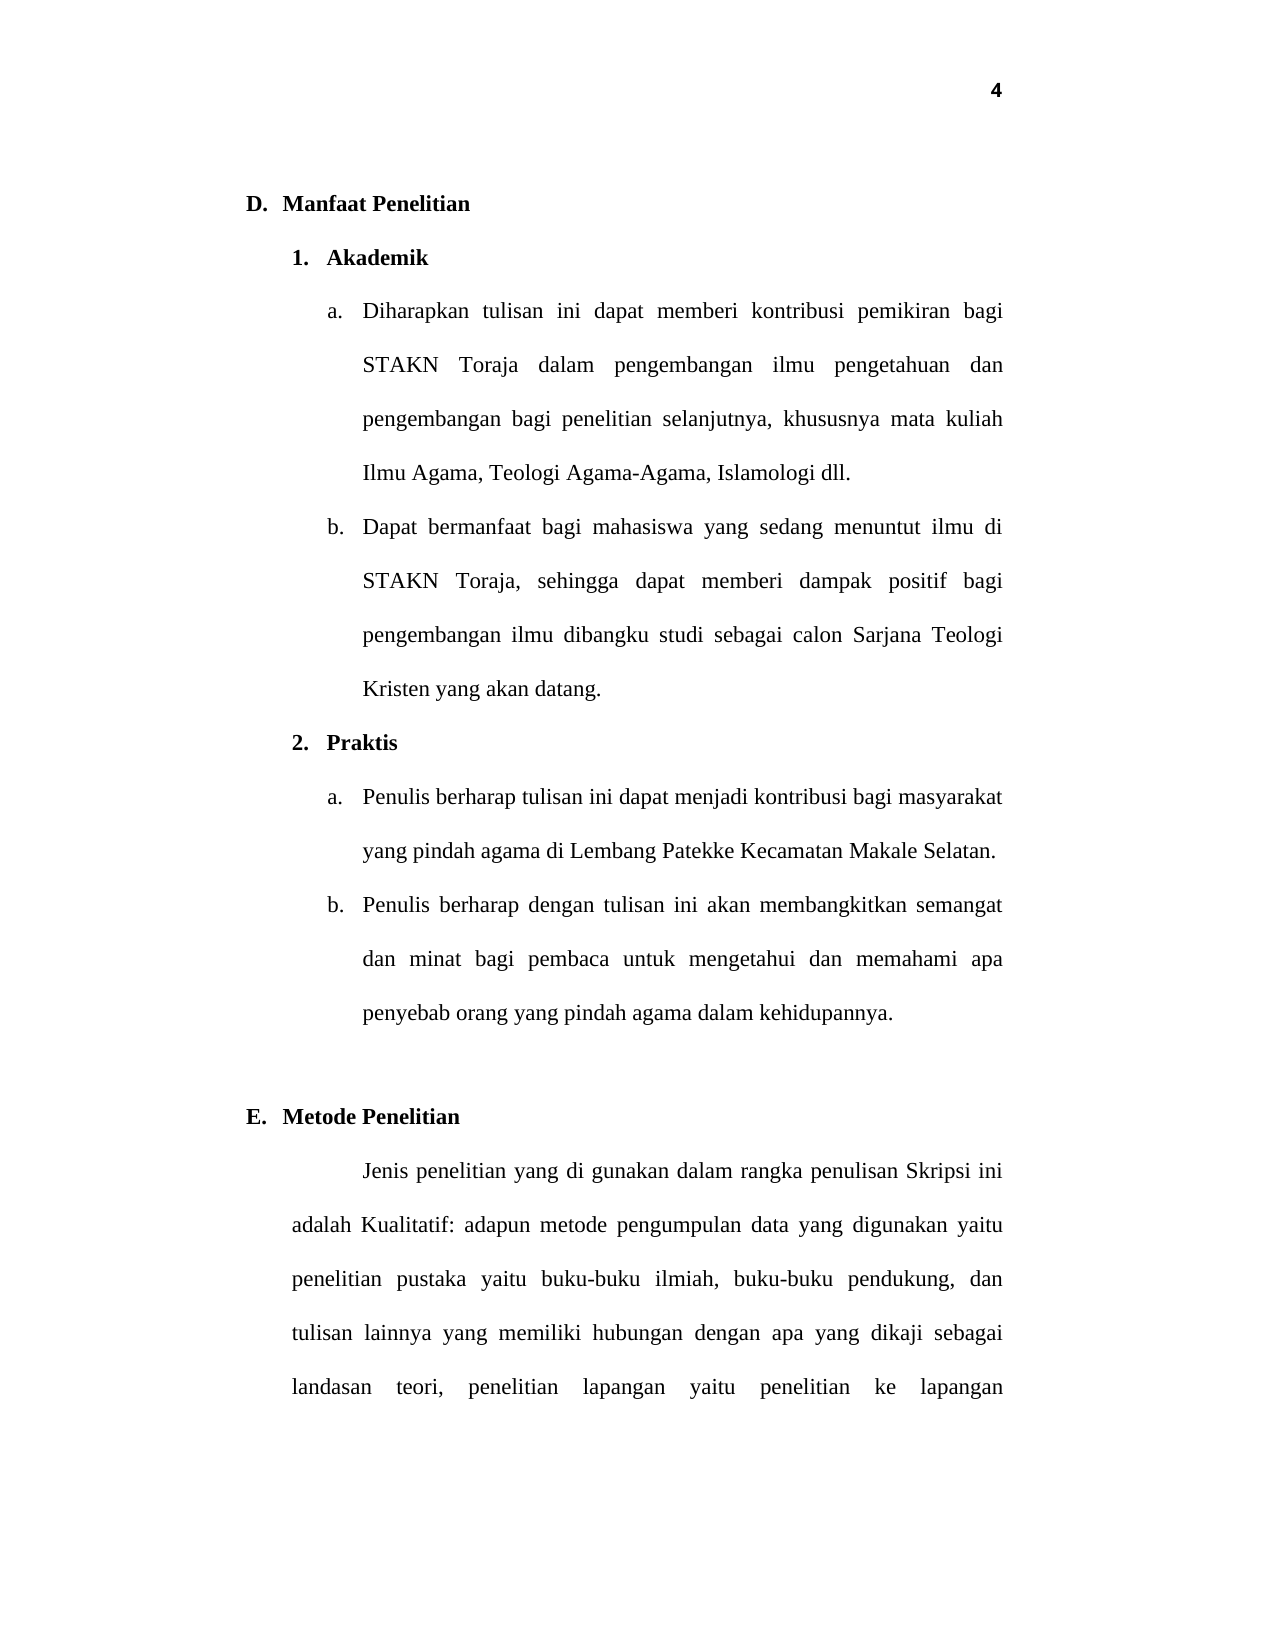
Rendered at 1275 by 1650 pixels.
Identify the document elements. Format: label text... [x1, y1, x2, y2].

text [292, 1135, 1004, 1405]
list Diharapkan tulisan ini dapat memberi kontribusi pemikiran bagi STAKN Toraja dalam pengembangan ilmu pengetahuan dan pengembangan bagi penelitian selanjutnya, khususnya mata kuliah Ilmu Agama, Teologi Agama-Agama, Islamologi dll. [327, 276, 1004, 492]
subtitle Praktis [292, 707, 1004, 761]
list Dapat bermanfaat bagi mahasiswa yang sedang menuntut ilmu di STAKN Toraja, sehingga dapat memberi dampak positif bagi pengembangan ilmu dibangku studi sebagai calon Sarjana Teologi Kristen yang akan datang. [327, 492, 1004, 707]
subtitle Metode Penelitian [246, 1081, 1004, 1135]
list Penulis berharap dengan tulisan ini akan membangkitkan semangat dan minat bagi pembaca untuk mengetahui dan memahami apa penyebab orang yang pindah agama dalam kehidupannya. [327, 869, 1004, 1031]
subtitle Akademik [292, 222, 1004, 276]
subtitle Manfaat Penelitian [246, 168, 1004, 222]
list Penulis berharap tulisan ini dapat menjadi kontribusi bagi masyarakat yang pindah agama di Lembang Patekke Kecamatan Makale Selatan. [327, 761, 1004, 869]
